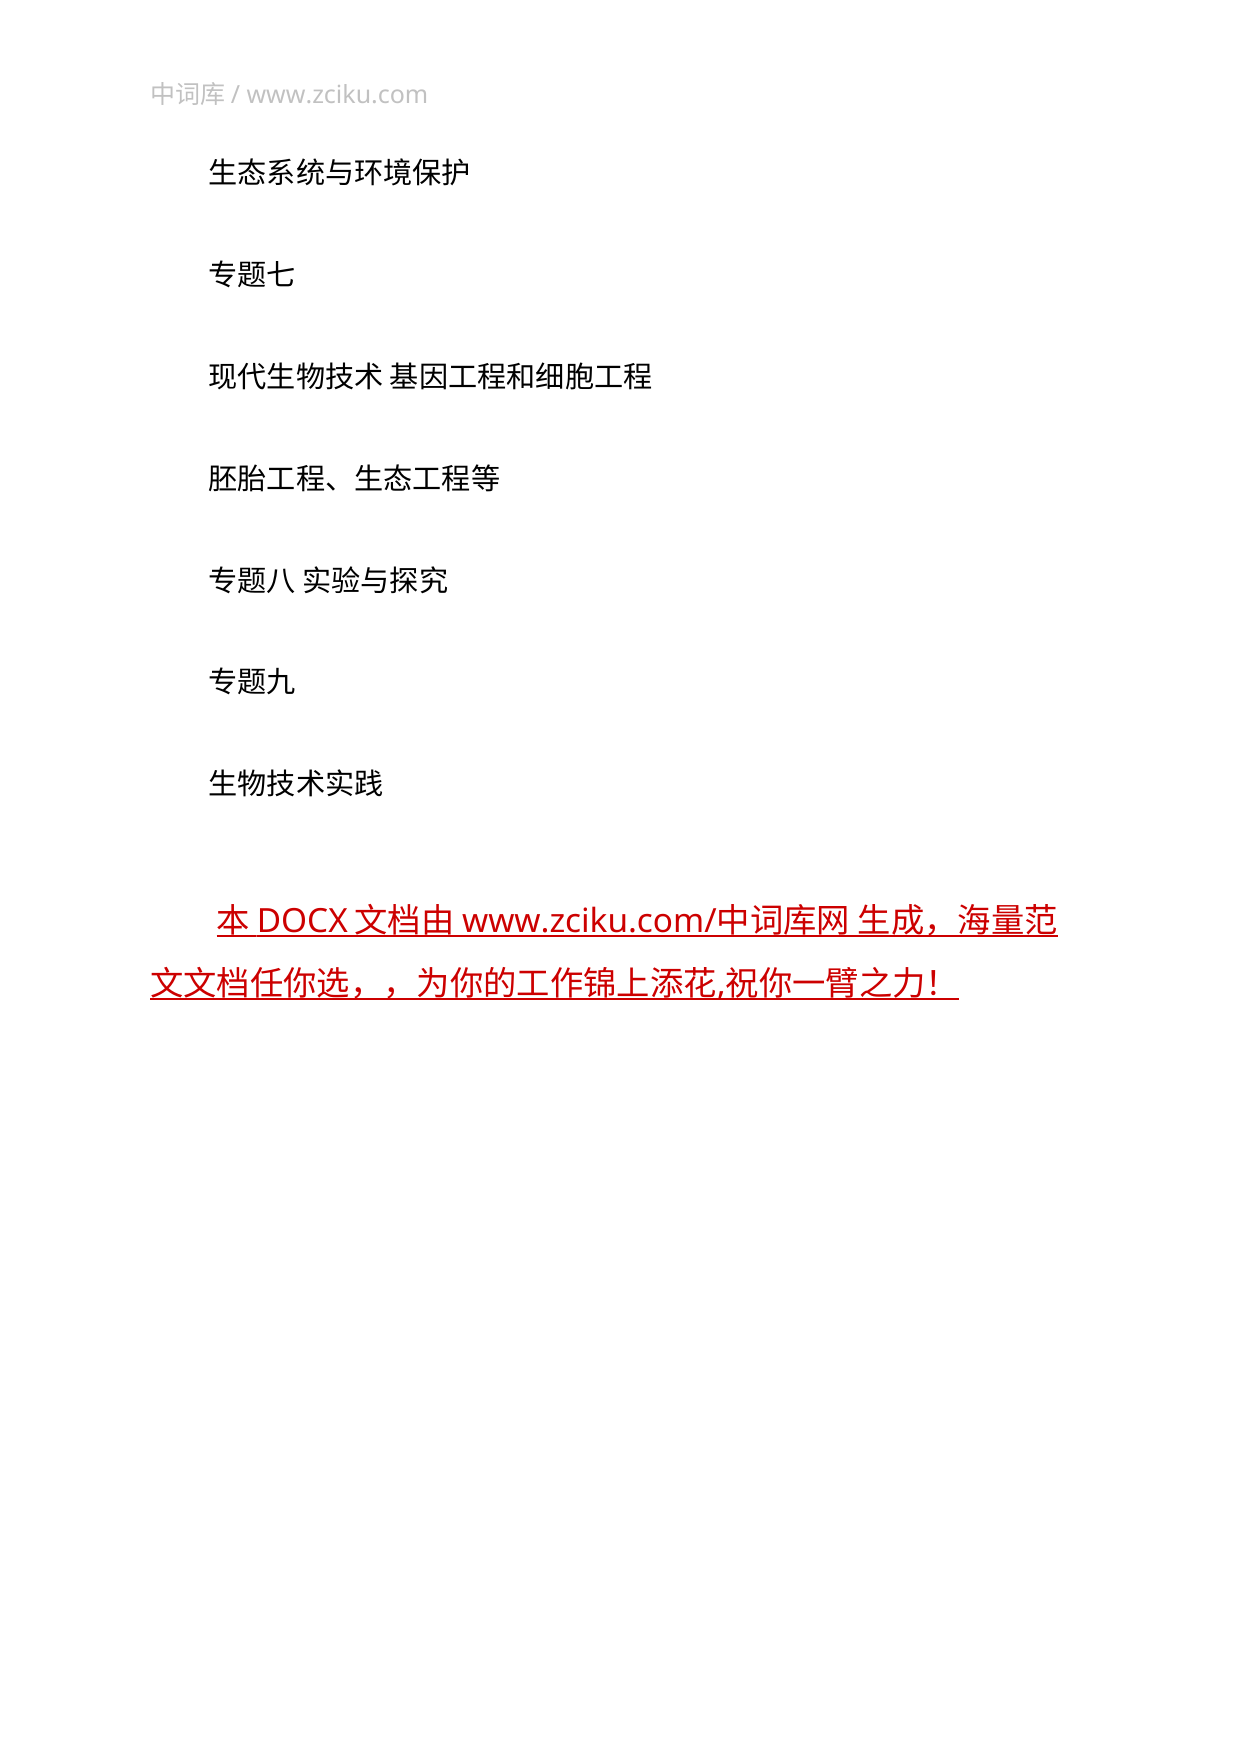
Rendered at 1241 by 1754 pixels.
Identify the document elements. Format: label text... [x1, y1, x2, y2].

text 专题九 [150, 659, 1090, 701]
text 生态系统与环境保护 [150, 150, 1090, 192]
text 胚胎工程、生态工程等 [150, 455, 1090, 498]
text 生物技术实践 [150, 761, 1090, 803]
text 本DOCX文档由 www.zciku.com/中词库网 生成，海量范文文档任你选，，为你的工作锦上添花,祝你一臂之力！ [150, 894, 1090, 1005]
text 专题八 实验与探究 [150, 557, 1090, 599]
text 专题七 [150, 252, 1090, 294]
text 现代生物技术 基因工程和细胞工程 [150, 353, 1090, 396]
